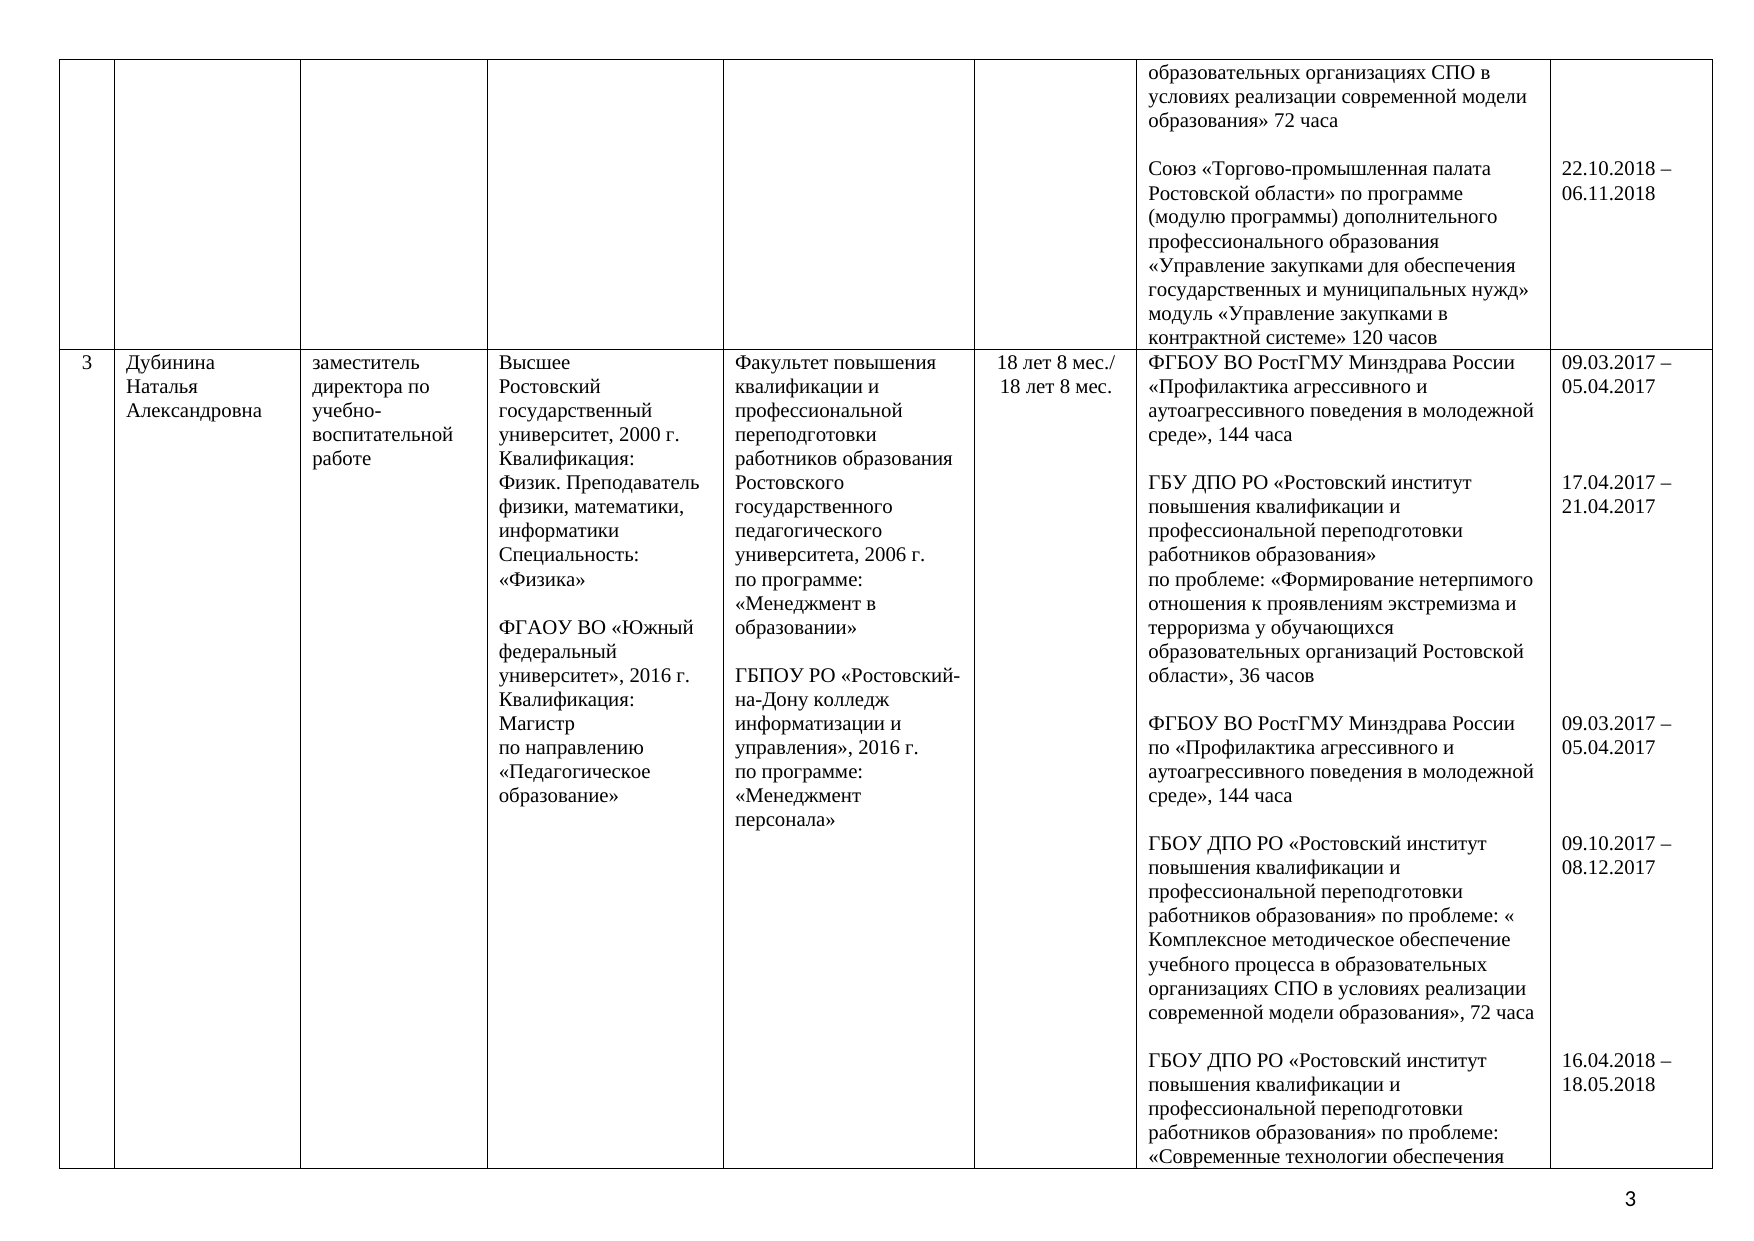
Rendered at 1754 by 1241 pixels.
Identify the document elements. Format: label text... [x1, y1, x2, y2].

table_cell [115, 350, 300, 1168]
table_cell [1137, 60, 1550, 349]
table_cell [1551, 60, 1712, 349]
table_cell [301, 350, 487, 1168]
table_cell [488, 60, 723, 349]
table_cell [301, 60, 487, 349]
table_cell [724, 350, 974, 1168]
table_cell 2 [60, 60, 114, 349]
table_cell 3 [60, 350, 114, 1168]
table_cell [975, 350, 1136, 1168]
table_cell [1551, 350, 1712, 1168]
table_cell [724, 60, 974, 349]
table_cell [975, 60, 1136, 349]
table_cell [1137, 350, 1550, 1168]
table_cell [115, 60, 300, 349]
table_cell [488, 350, 723, 1168]
